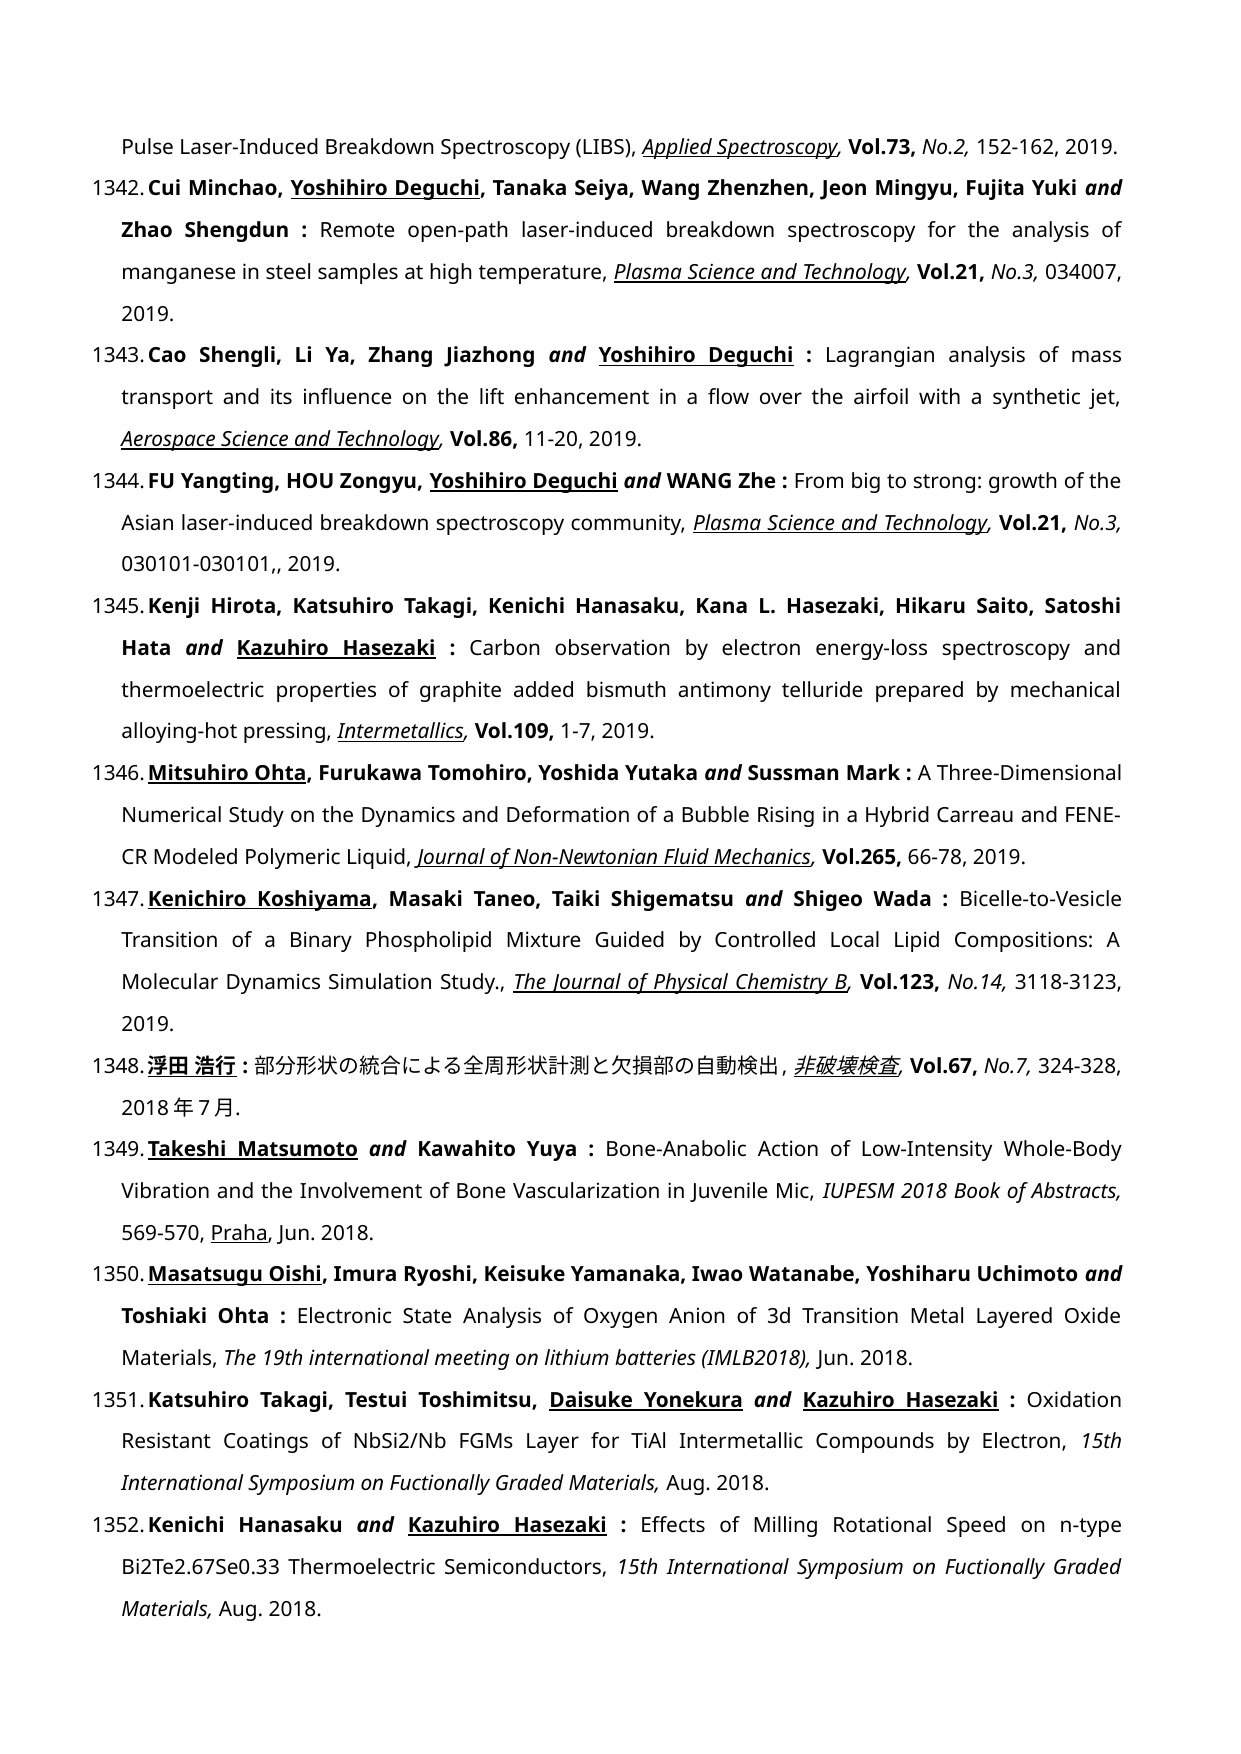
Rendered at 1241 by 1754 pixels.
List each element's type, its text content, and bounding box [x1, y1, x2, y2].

list Takeshi Matsumoto and Kawahito Yuya : Bone-Anabolic Action of Low-Intensity Whole-Body Vibration and the Involvement of Bone Vascularization in Juvenile Mic, IUPESM 2018 Book of Abstracts, 569-570, Praha, Jun. 2018. [92, 1128, 1122, 1253]
list Masatsugu Oishi, Imura Ryoshi, Keisuke Yamanaka, Iwao Watanabe, Yoshiharu Uchimoto and Toshiaki Ohta : Electronic State Analysis of Oxygen Anion of 3d Transition Metal Layered Oxide Materials, The 19th international meeting on lithium batteries (IMLB2018), Jun. 2018. [92, 1253, 1122, 1378]
list Kenichiro Koshiyama, Masaki Taneo, Taiki Shigematsu and Shigeo Wada : Bicelle-to-Vesicle Transition of a Binary Phospholipid Mixture Guided by Controlled Local Lipid Compositions: A Molecular Dynamics Simulation Study., The Journal of Physical Chemistry B, Vol.123, No.14, 3118-3123, 2019. [92, 877, 1122, 1044]
list Katsuhiro Takagi, Testui Toshimitsu, Daisuke Yonekura and Kazuhiro Hasezaki : Oxidation Resistant Coatings of NbSi2/Nb FGMs Layer for TiAl Intermetallic Compounds by Electron, 15th International Symposium on Fuctionally Graded Materials, Aug. 2018. [92, 1378, 1122, 1503]
list 浮田 浩行 : 部分形状の統合による全周形状計測と欠損部の自動検出, 非破壊検査, Vol.67, No.7, 324-328, 2018年7月. [92, 1044, 1122, 1128]
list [92, 125, 1122, 167]
list Kenichi Hanasaku and Kazuhiro Hasezaki : Effects of Milling Rotational Speed on n-type Bi2Te2.67Se0.33 Thermoelectric Semiconductors, 15th International Symposium on Fuctionally Graded Materials, Aug. 2018. [92, 1503, 1122, 1629]
list Mitsuhiro Ohta, Furukawa Tomohiro, Yoshida Yutaka and Sussman Mark : A Three-Dimensional Numerical Study on the Dynamics and Deformation of a Bubble Rising in a Hybrid Carreau and FENE-CR Modeled Polymeric Liquid, Journal of Non-Newtonian Fluid Mechanics, Vol.265, 66-78, 2019. [92, 752, 1122, 877]
list FU Yangting, HOU Zongyu, Yoshihiro Deguchi and WANG Zhe : From big to strong: growth of the Asian laser-induced breakdown spectroscopy community, Plasma Science and Technology, Vol.21, No.3, 030101-030101,, 2019. [92, 459, 1122, 584]
list Kenji Hirota, Katsuhiro Takagi, Kenichi Hanasaku, Kana L. Hasezaki, Hikaru Saito, Satoshi Hata and Kazuhiro Hasezaki : Carbon observation by electron energy-loss spectroscopy and thermoelectric properties of graphite added bismuth antimony telluride prepared by mechanical alloying-hot pressing, Intermetallics, Vol.109, 1-7, 2019. [92, 584, 1122, 752]
list Cao Shengli, Li Ya, Zhang Jiazhong and Yoshihiro Deguchi : Lagrangian analysis of mass transport and its influence on the lift enhancement in a flow over the airfoil with a synthetic jet, Aerospace Science and Technology, Vol.86, 11-20, 2019. [92, 334, 1122, 459]
list Cui Minchao, Yoshihiro Deguchi, Tanaka Seiya, Wang Zhenzhen, Jeon Mingyu, Fujita Yuki and Zhao Shengdun : Remote open-path laser-induced breakdown spectroscopy for the analysis of manganese in steel samples at high temperature, Plasma Science and Technology, Vol.21, No.3, 034007, 2019. [92, 167, 1122, 334]
